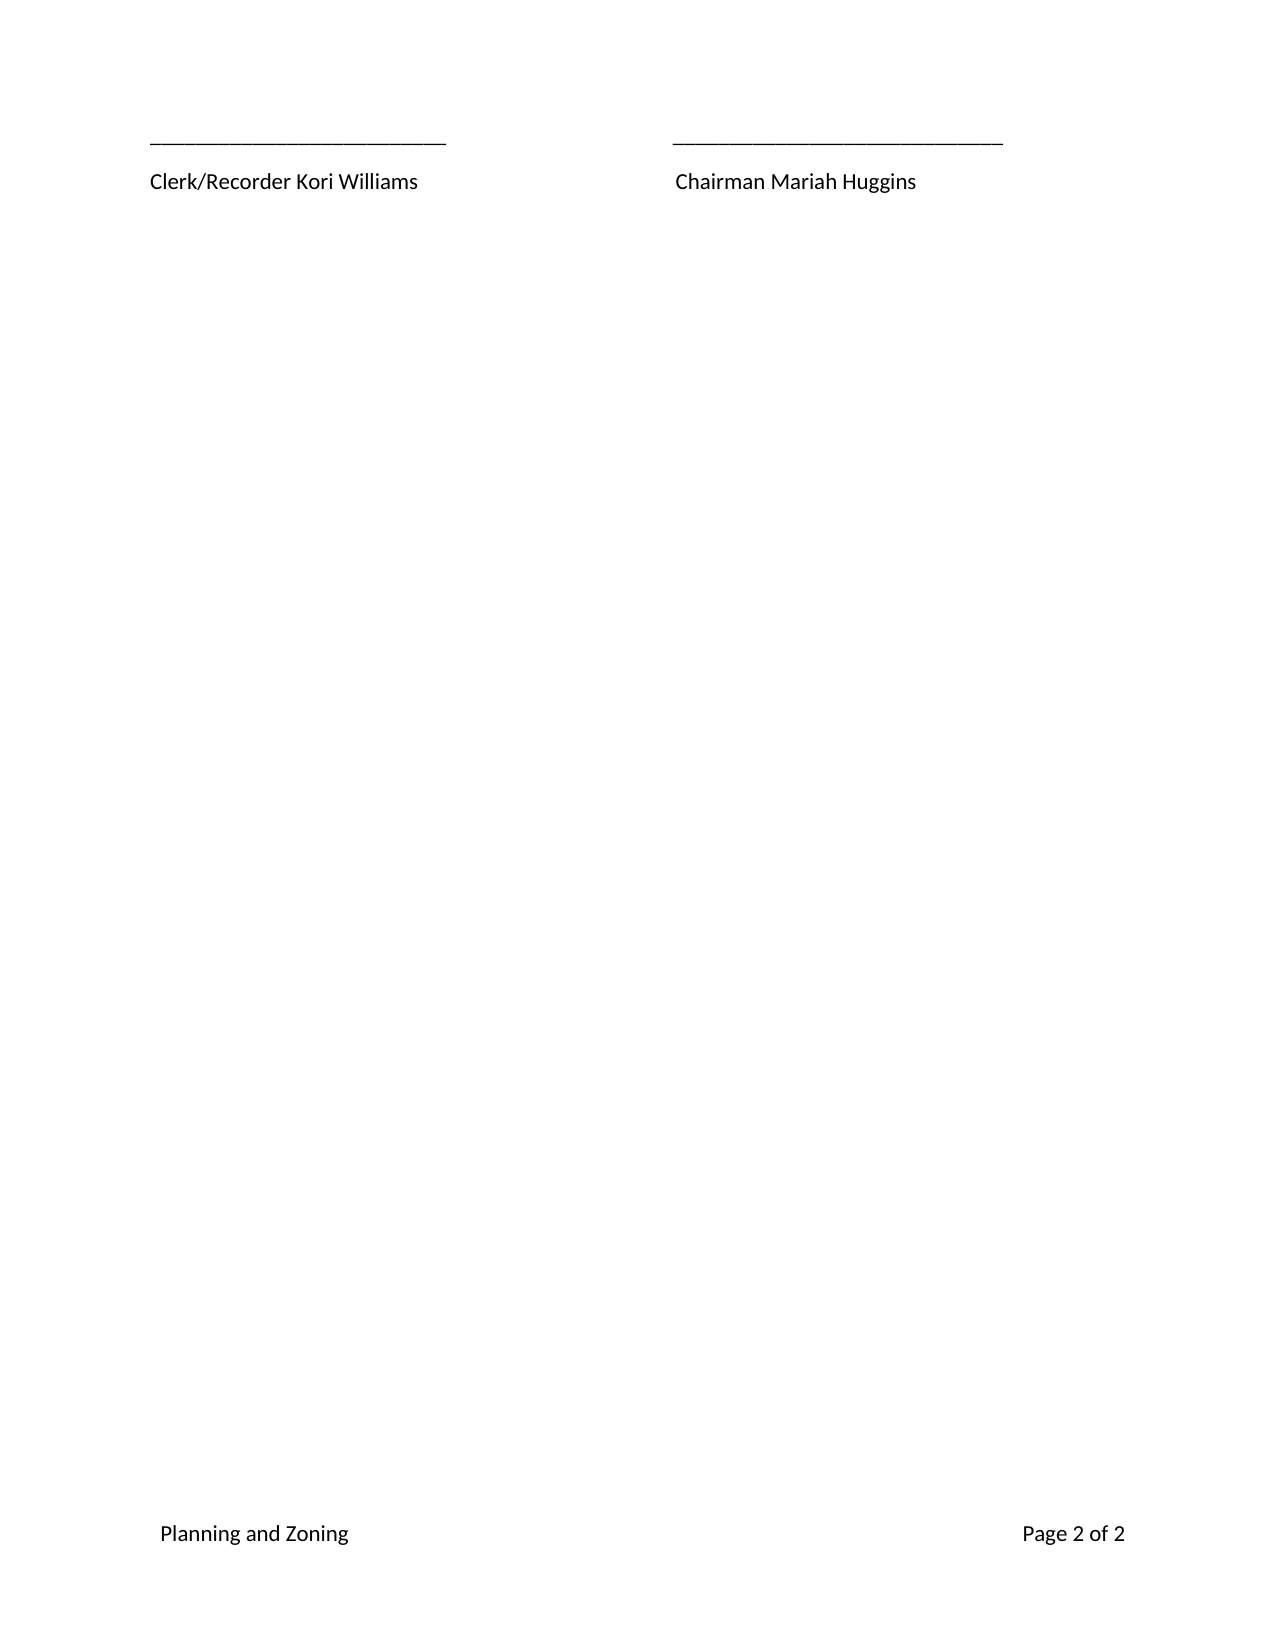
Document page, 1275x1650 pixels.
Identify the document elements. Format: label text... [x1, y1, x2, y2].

text __________________________ _____________________________ [150, 120, 1125, 148]
text Clerk/Recorder Kori Williams Chairman Mariah Huggins [150, 167, 1125, 195]
